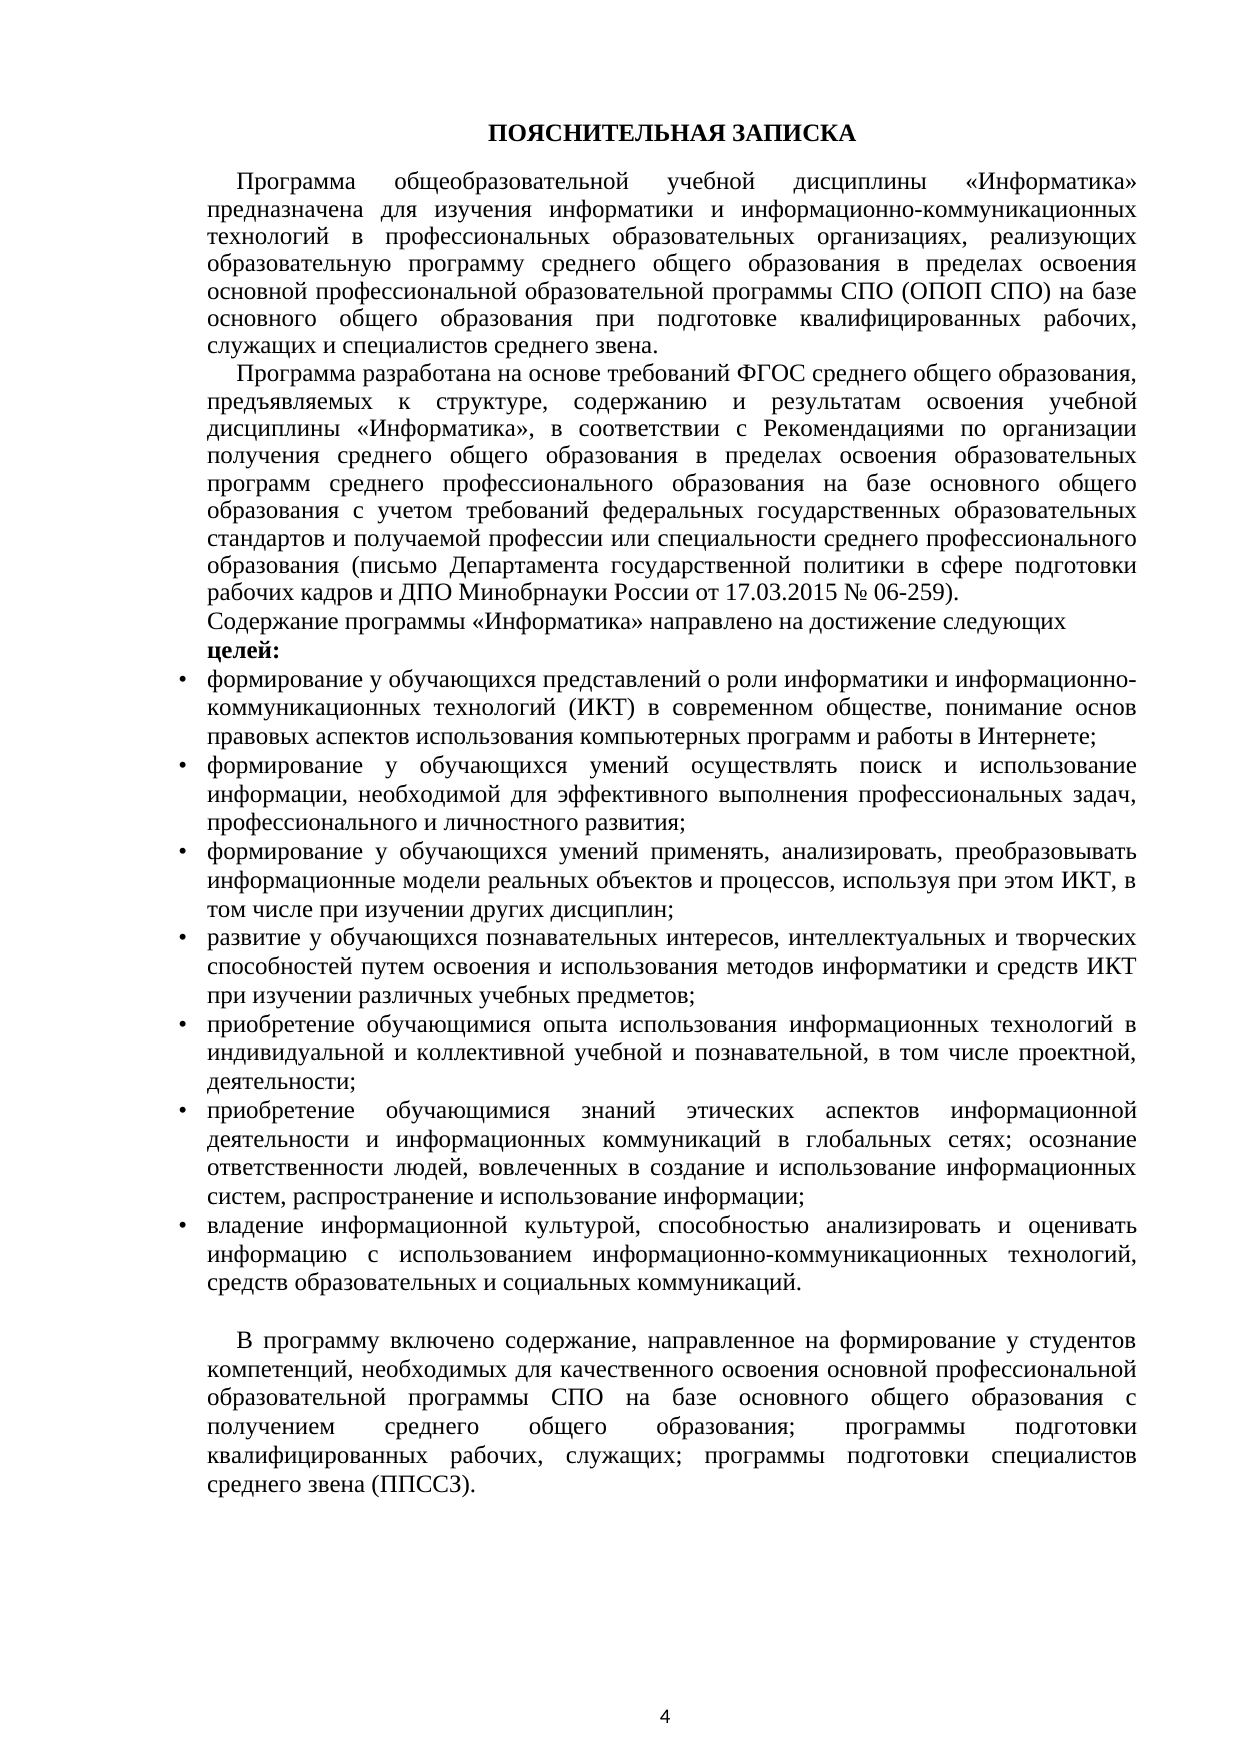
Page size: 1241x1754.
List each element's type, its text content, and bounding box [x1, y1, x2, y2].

list формирование у обучающихся умений осуществлять поиск и использование информации, необходимой для эффективного выполнения профессиональных задач, профессионального и личностного развития; [178, 750, 1138, 836]
list приобретение обучающимися знаний этических аспектов информационной деятельности и информационных коммуникаций в глобальных сетях; осознание ответственности людей, вовлеченных в создание и использование информационных систем, распространение и использование информации; [178, 1095, 1138, 1210]
text Программа разработана на основе требований ФГОС среднего общего образования, предъявляемых к структуре, содержанию и результатам освоения учебной дисциплины «Информатика», в соответствии с Рекомендациями по организации получения среднего общего образования в пределах освоения образовательных программ среднего профессионального образования на базе основного общего образования с учетом требований федеральных государственных образовательных стандартов и получаемой профессии или специальности среднего профессионального образования (письмо Департамента государственной политики в сфере подготовки рабочих кадров и ДПО Минобрнауки России от 17.03.2015 № 06-259). [207, 360, 1138, 606]
list формирование у обучающихся умений применять, анализировать, преобразовывать информационные модели реальных объектов и процессов, используя при этом ИКТ, в том числе при изучении других дисциплин; [178, 836, 1138, 922]
text Содержание программы «Информатика» направлено на достижение следующих [207, 606, 1138, 635]
text В программу включено содержание, направленное на формирование у студентов компетенций, необходимых для качественного освоения основной профессиональной образовательной программы СПО на базе основного общего образования с получением среднего общего образования; программы подготовки квалифицированных рабочих, служащих; программы подготовки специалистов среднего звена (ППССЗ). [207, 1325, 1138, 1497]
list формирование у обучающихся представлений о роли информатики и информационно-коммуникационных технологий (ИКТ) в современном обществе, понимание основ правовых аспектов использования компьютерных программ и работы в Интернете; [178, 664, 1138, 750]
list приобретение обучающимися опыта использования информационных технологий в индивидуальной и коллективной учебной и познавательной, в том числе проектной, деятельности; [178, 1009, 1138, 1095]
text целей: [207, 635, 1138, 664]
text ПОЯСНИТЕЛЬНАЯ ЗАПИСКА [207, 118, 1138, 147]
list владение информационной культурой, способностью анализировать и оценивать информацию с использованием информационно-коммуникационных технологий, средств образовательных и социальных коммуникаций. [178, 1210, 1138, 1296]
text Программа общеобразовательной учебной дисциплины «Информатика» предназначена для изучения информатики и информационно-коммуникационных технологий в профессиональных образовательных организациях, реализующих образовательную программу среднего общего образования в пределах освоения основной профессиональной образовательной программы СПО (ОПОП СПО) на базе основного общего образования при подготовке квалифицированных рабочих, служащих и специалистов среднего звена. [207, 168, 1138, 359]
list развитие у обучающихся познавательных интересов, интеллектуальных и творческих способностей путем освоения и использования методов информатики и средств ИКТ при изучении различных учебных предметов; [178, 922, 1138, 1009]
